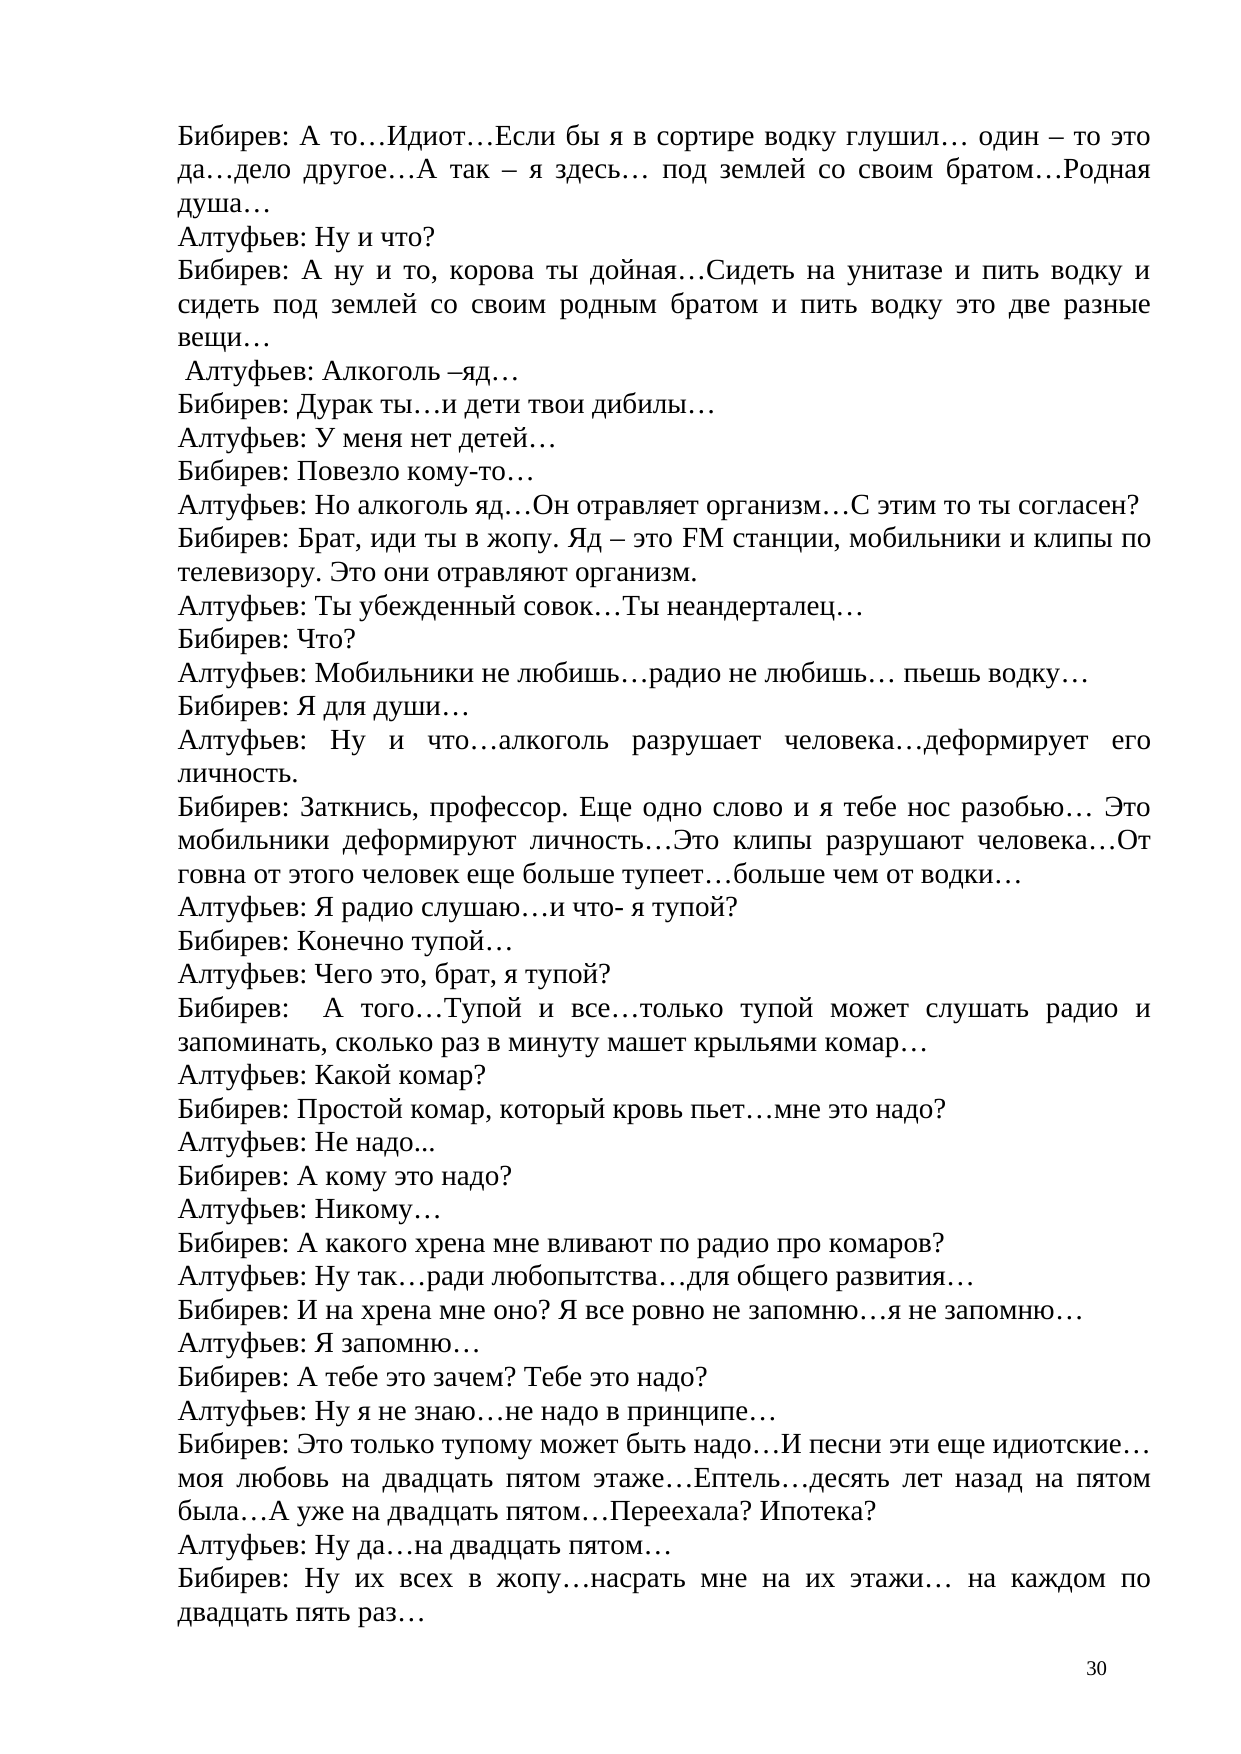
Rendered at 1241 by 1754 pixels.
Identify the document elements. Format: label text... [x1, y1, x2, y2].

text Алтуфьев: Какой комар? [177, 1057, 1152, 1091]
text Бибирев: А ну и то, корова ты дойная…Сидеть на унитазе и пить водку и сидеть под землей со своим родным братом и пить водку это две разные вещи… [177, 252, 1152, 353]
text Алтуфьев: Ты убежденный совок…Ты неандерталец… [177, 588, 1152, 621]
text Бибирев: Это только тупому может быть надо…И песни эти еще идиотские…моя любовь на двадцать пятом этаже…Ептель…десять лет назад на пятом была…А уже на двадцать пятом…Переехала? Ипотека? [177, 1426, 1152, 1527]
text Бибирев: Простой комар, который кровь пьет…мне это надо? [177, 1091, 1152, 1124]
text Алтуфьев: Чего это, брат, я тупой? [177, 957, 1152, 990]
text Алтуфьев: Ну так…ради любопытства…для общего развития… [177, 1258, 1152, 1292]
text Алтуфьев: Я запомню… [177, 1326, 1152, 1359]
text Алтуфьев: Не надо... [177, 1124, 1152, 1158]
text Бибирев: Заткнись, профессор. Еще одно слово и я тебе нос разобью… Это мобильники деформируют личность…Это клипы разрушают человека…От говна от этого человек еще больше тупеет…больше чем от водки… [177, 789, 1152, 889]
text Бибирев: А тебе это зачем? Тебе это надо? [177, 1359, 1152, 1393]
text Бибирев: А какого хрена мне вливают по радио про комаров? [177, 1225, 1152, 1258]
text Алтуфьев: У меня нет детей… [177, 420, 1152, 453]
text Алтуфьев: Алкоголь –яд… [177, 353, 1152, 386]
text Алтуфьев: Ну да…на двадцать пятом… [177, 1527, 1152, 1560]
text Бибирев: А то…Идиот…Если бы я в сортире водку глушил… один – то это да…дело другое…А так – я здесь… под землей со своим братом…Родная душа… [177, 118, 1152, 219]
text Алтуфьев: Ну и что…алкоголь разрушает человека…деформирует его личность. [177, 722, 1152, 789]
text Алтуфьев: Но алкоголь яд…Он отравляет организм…С этим то ты согласен? [177, 487, 1152, 521]
text Бибирев: Брат, иди ты в жопу. Яд – это FM станции, мобильники и клипы по телевизору. Это они отравляют организм. [177, 521, 1152, 588]
text Алтуфьев: Мобильники не любишь…радио не любишь… пьешь водку… [177, 655, 1152, 688]
text Бибирев: Повезло кому-то… [177, 453, 1152, 487]
text Алтуфьев: Ну я не знаю…не надо в принципе… [177, 1393, 1152, 1426]
text Бибирев: Дурак ты…и дети твои дибилы… [177, 386, 1152, 420]
text Бибирев: Ну их всех в жопу…насрать мне на их этажи… на каждом по двадцать пять раз… [177, 1560, 1152, 1627]
text Бибирев: Что? [177, 621, 1152, 655]
text Бибирев: А того…Тупой и все…только тупой может слушать радио и запоминать, сколько раз в минуту машет крыльями комар… [177, 990, 1152, 1057]
text Бибирев: И на хрена мне оно? Я все ровно не запомню…я не запомню… [177, 1292, 1152, 1326]
text Бибирев: Конечно тупой… [177, 923, 1152, 957]
text Алтуфьев: Ну и что? [177, 219, 1152, 252]
text Алтуфьев: Никому… [177, 1191, 1152, 1225]
text Бибирев: Я для души… [177, 688, 1152, 722]
text Бибирев: А кому это надо? [177, 1158, 1152, 1191]
text Алтуфьев: Я радио слушаю…и что- я тупой? [177, 889, 1152, 923]
